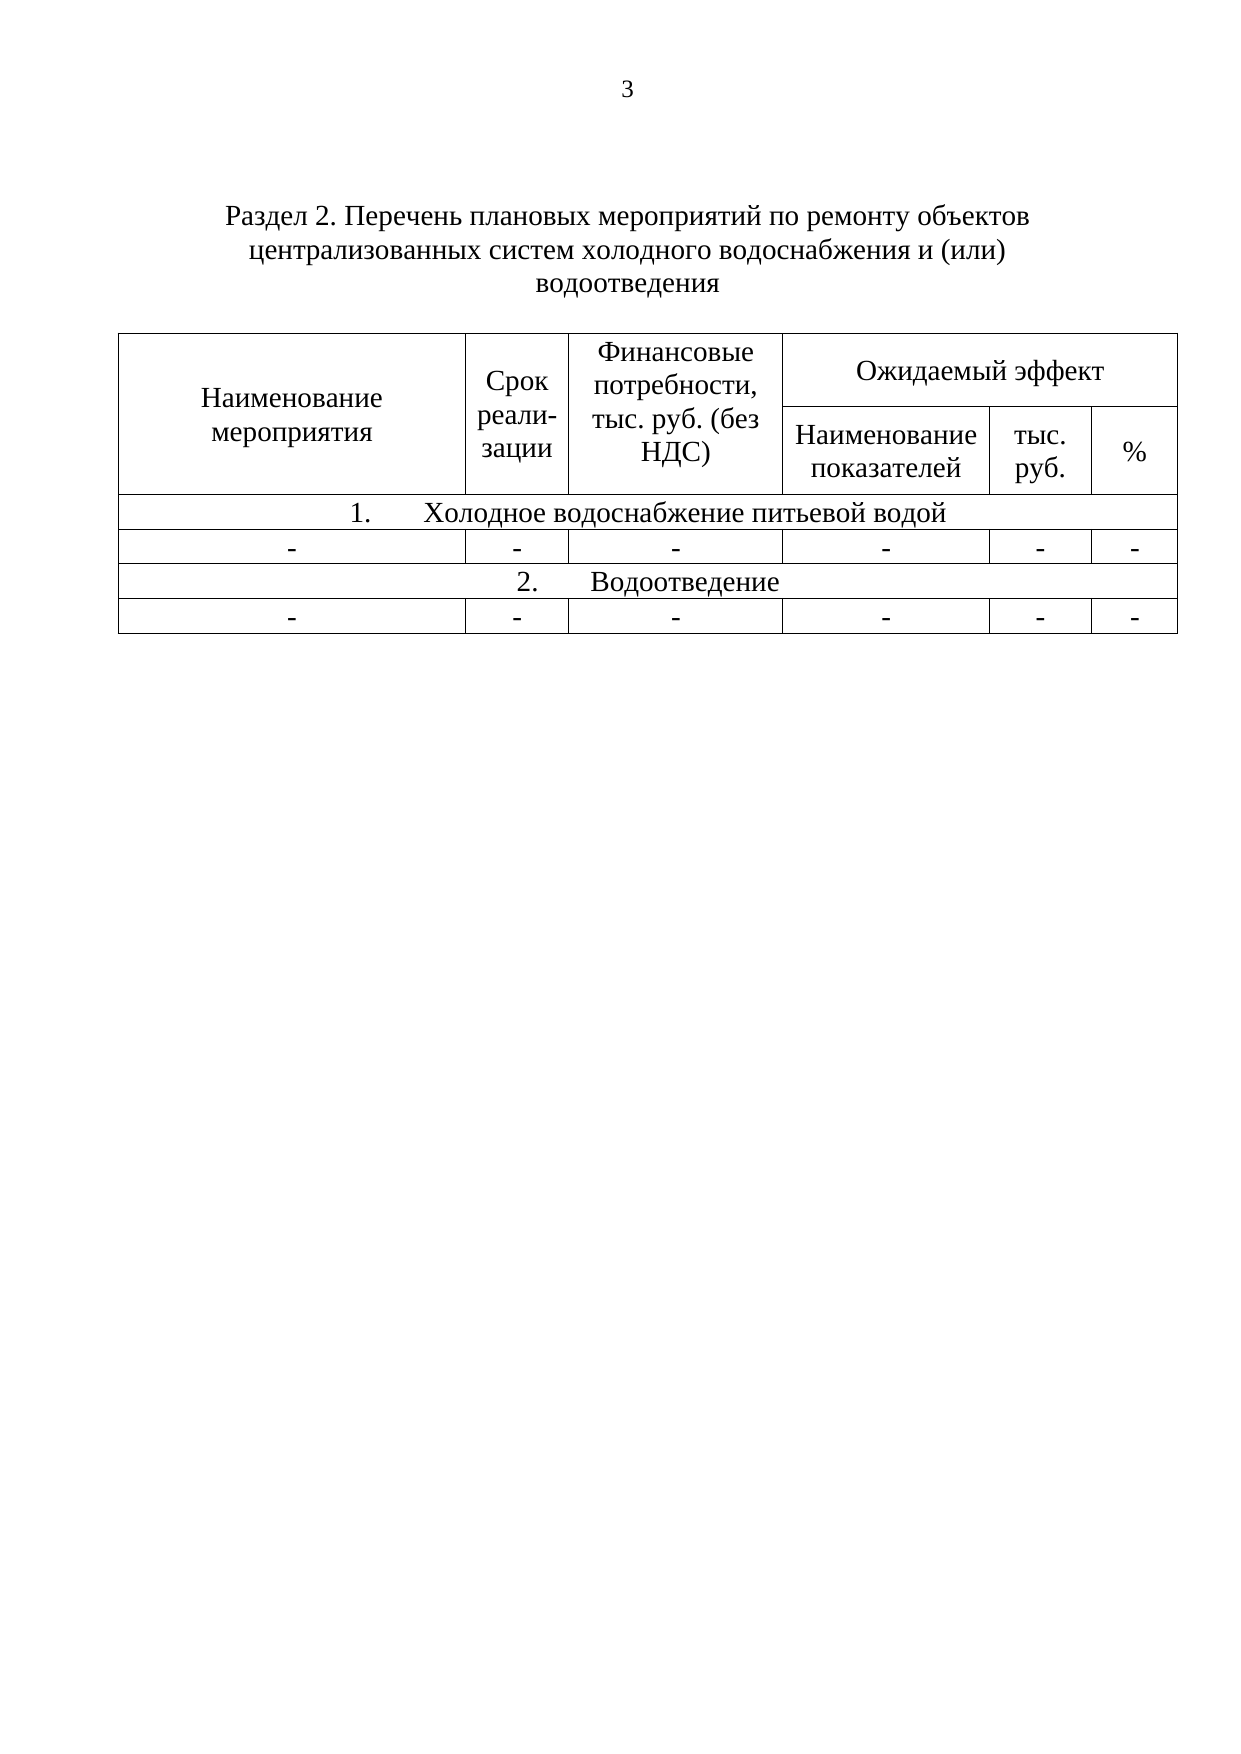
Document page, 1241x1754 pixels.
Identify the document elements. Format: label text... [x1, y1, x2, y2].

table_cell - [1092, 599, 1177, 632]
table_cell - [466, 530, 568, 563]
table_cell % [1092, 407, 1177, 494]
table_cell - [990, 599, 1091, 632]
table_cell - [119, 599, 465, 632]
table_cell - [1092, 530, 1177, 563]
table_header Финансовые потребности, тыс. руб. (без НДС) [569, 334, 782, 494]
table_cell тыс. руб. [990, 407, 1091, 494]
table_cell - [990, 530, 1091, 563]
table_cell Наименование показателей [783, 407, 989, 494]
table_cell - [466, 599, 568, 632]
table_header Наименование мероприятия [119, 334, 465, 494]
table_cell Водоотведение [119, 564, 1177, 598]
table_cell Холодное водоснабжение питьевой водой [119, 495, 1177, 529]
table_cell - [783, 599, 989, 632]
table_header Срок реали-зации [466, 334, 568, 494]
table_header Ожидаемый эффект [783, 334, 1177, 406]
table_cell - [569, 599, 782, 632]
text Раздел 2. Перечень плановых мероприятий по ремонту объектов централизованных систем холодного водоснабжения и (или) водоотведения [162, 198, 1092, 299]
table_cell - [783, 530, 989, 563]
table_cell - [119, 530, 465, 563]
table_cell - [569, 530, 782, 563]
